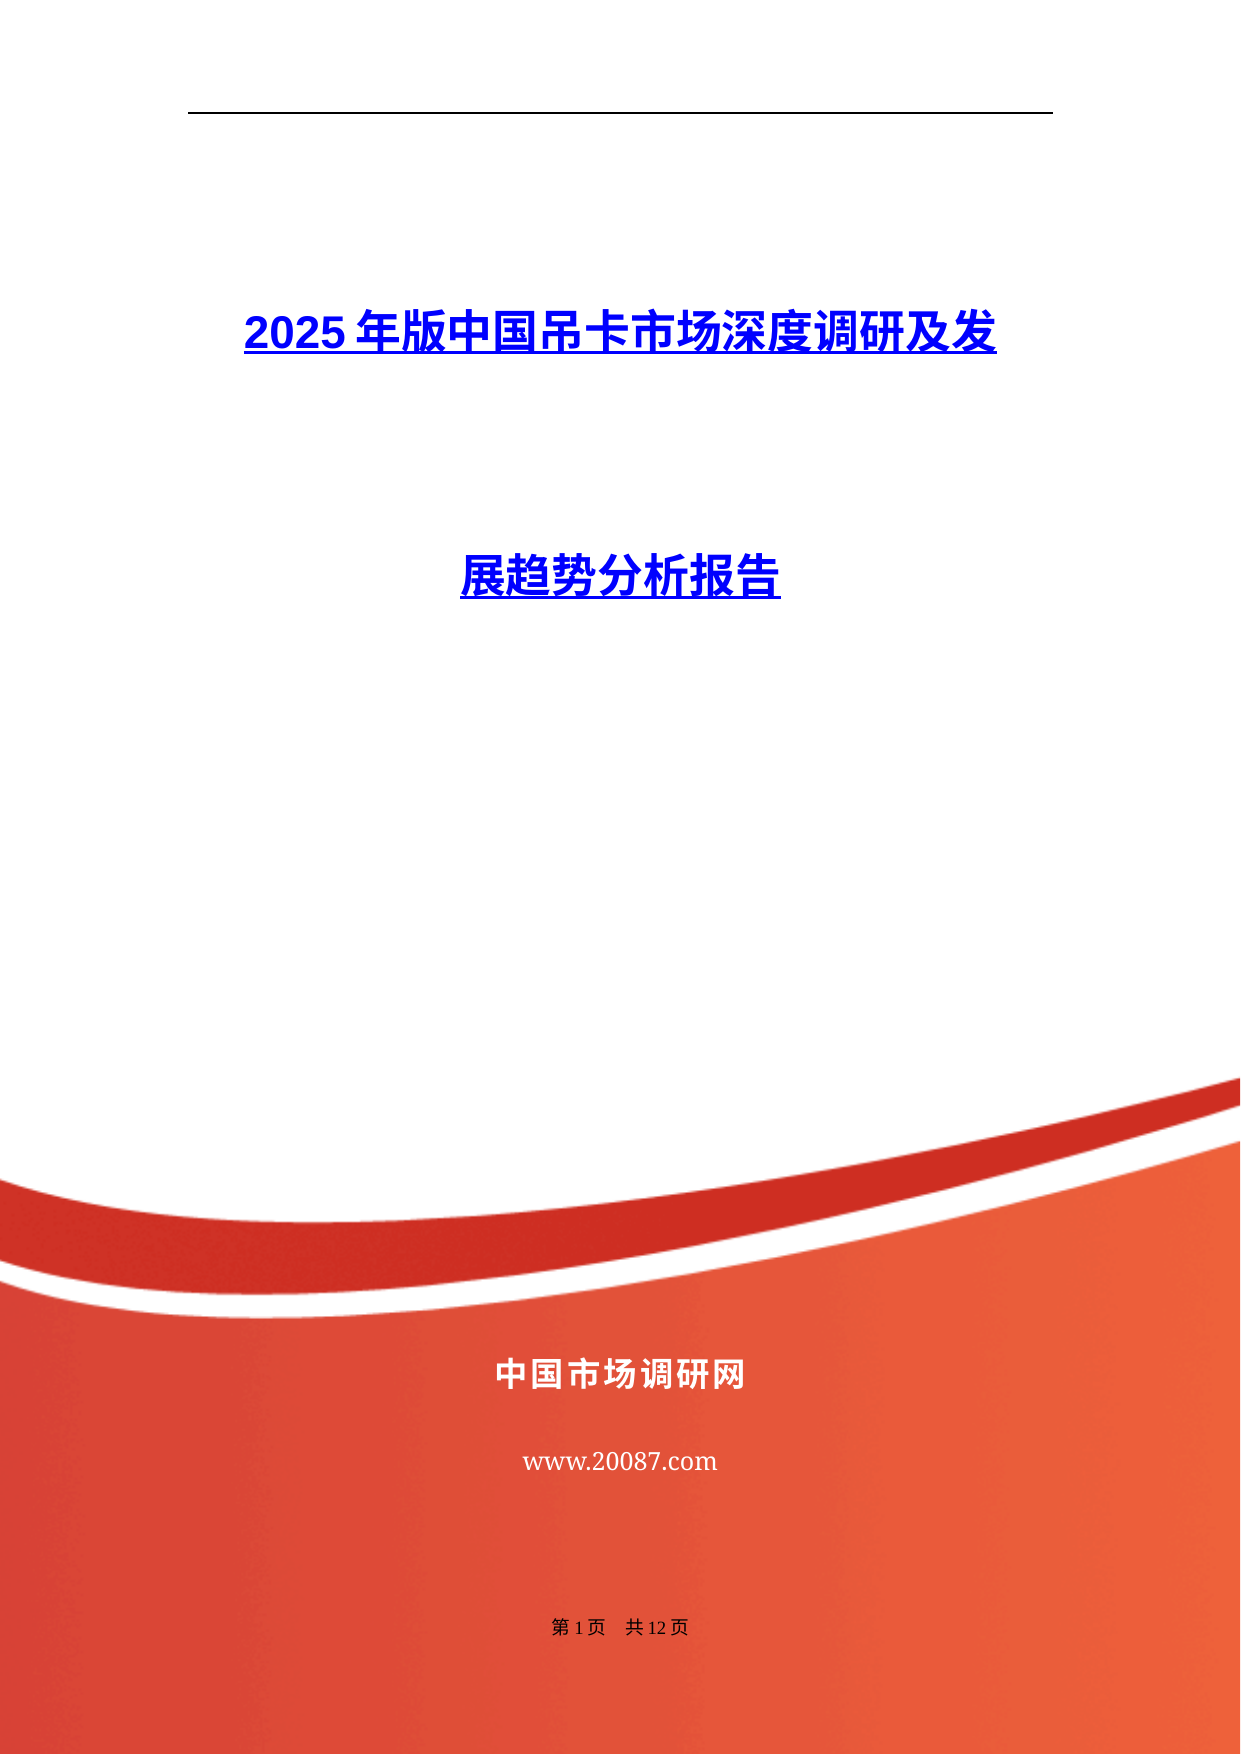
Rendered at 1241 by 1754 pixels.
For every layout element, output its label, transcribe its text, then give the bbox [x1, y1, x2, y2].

picture [0, 1006, 1241, 1754]
table_header 2025年版中国吊卡市场深度调研及发展趋势分析报告 [188, 207, 1053, 773]
text www.20087.com [187, 1428, 1053, 1493]
subtitle 中国市场调研网 [187, 1339, 1053, 1404]
